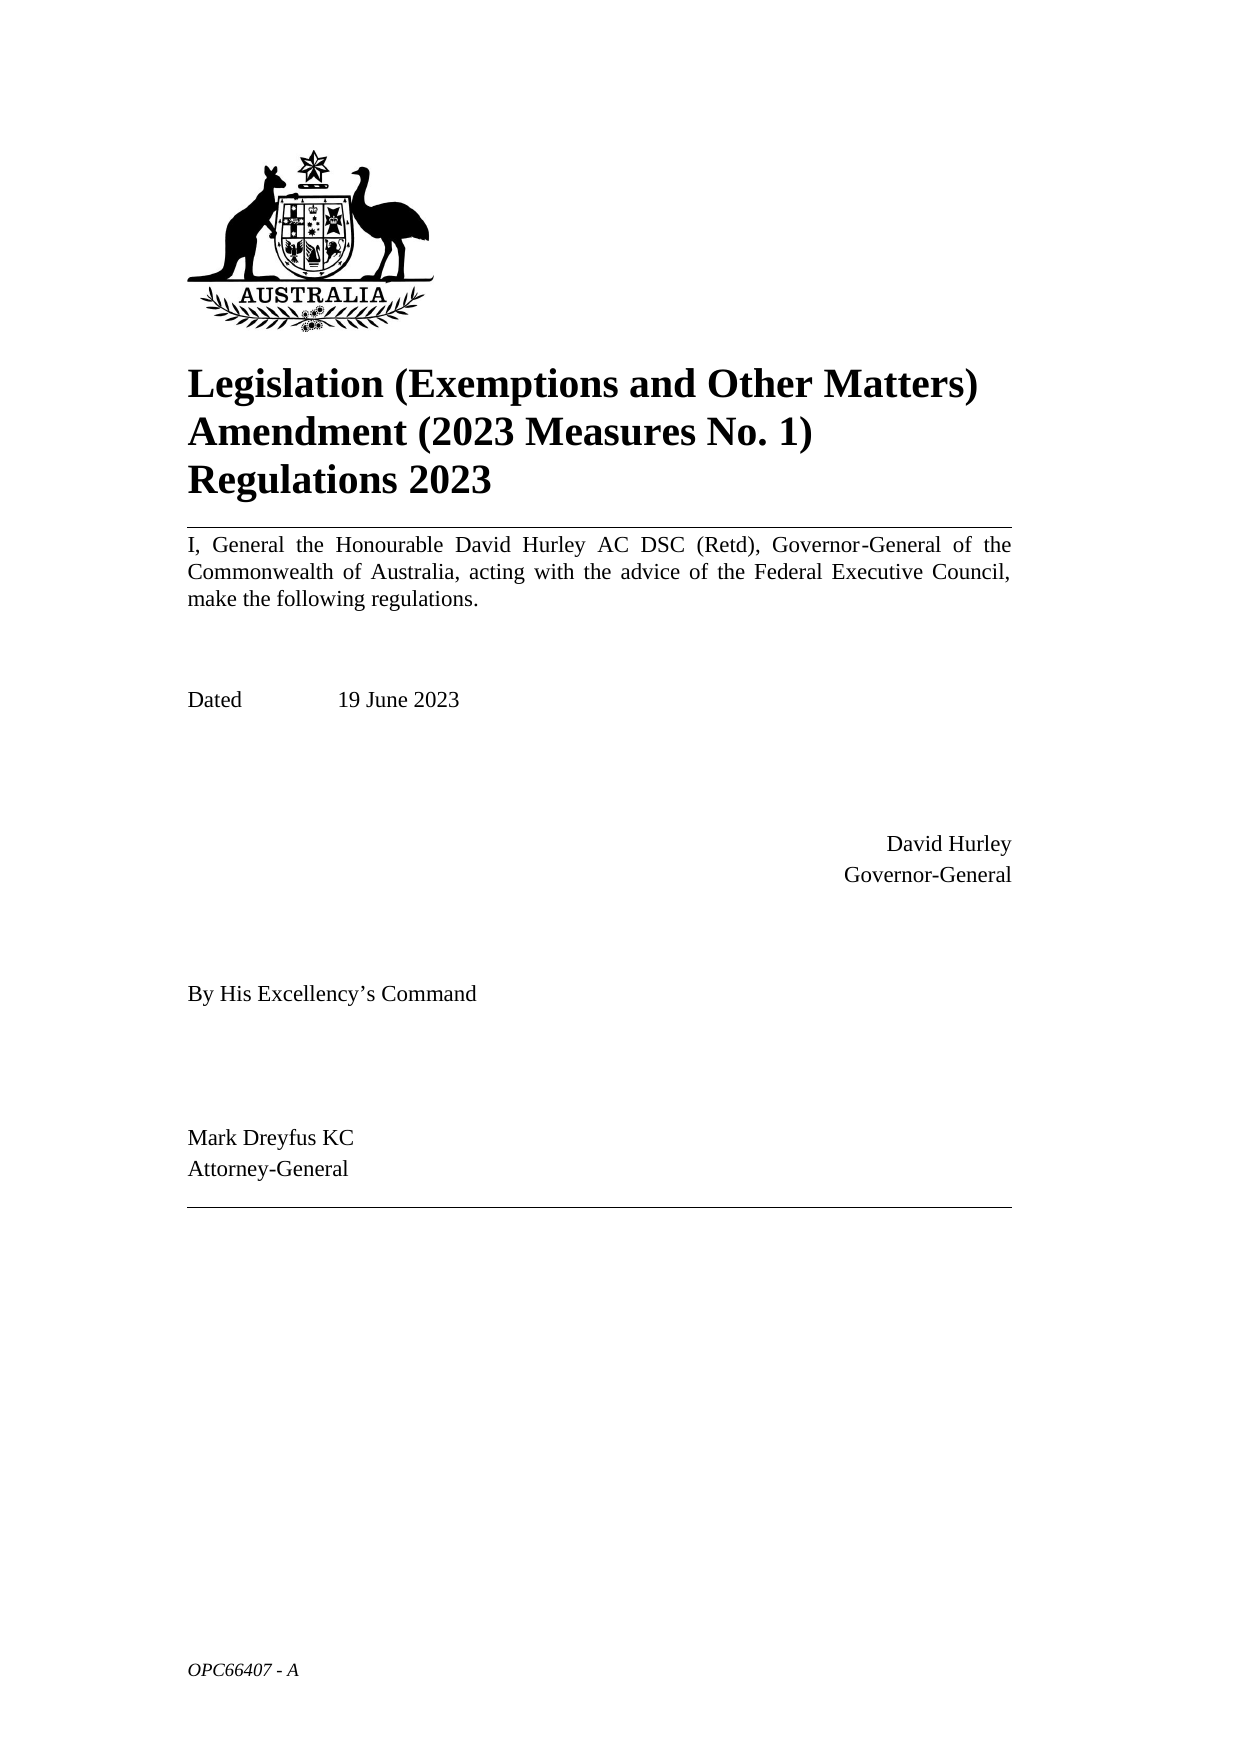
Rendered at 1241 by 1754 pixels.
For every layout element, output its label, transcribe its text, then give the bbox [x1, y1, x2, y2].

text Governor-General [228, 857, 1012, 888]
text Dated 19 June 2023 [187, 686, 1012, 713]
text Attorney-General [187, 1150, 1012, 1207]
text Mark Dreyfus KC [187, 1119, 1012, 1150]
text I, General the Honourable David Hurley AC DSC (Retd), Governor-General of the Commonwealth of Australia, acting with the advice of the Federal Executive Council, make the following regulations. [187, 528, 1012, 611]
text By His Excellency’s Command [187, 975, 1012, 1007]
picture [187, 150, 434, 332]
text Legislation (Exemptions and Other Matters) Amendment (2023 Measures No. 1) Regulations 2023 [187, 358, 1053, 502]
text David Hurley [228, 825, 1012, 857]
